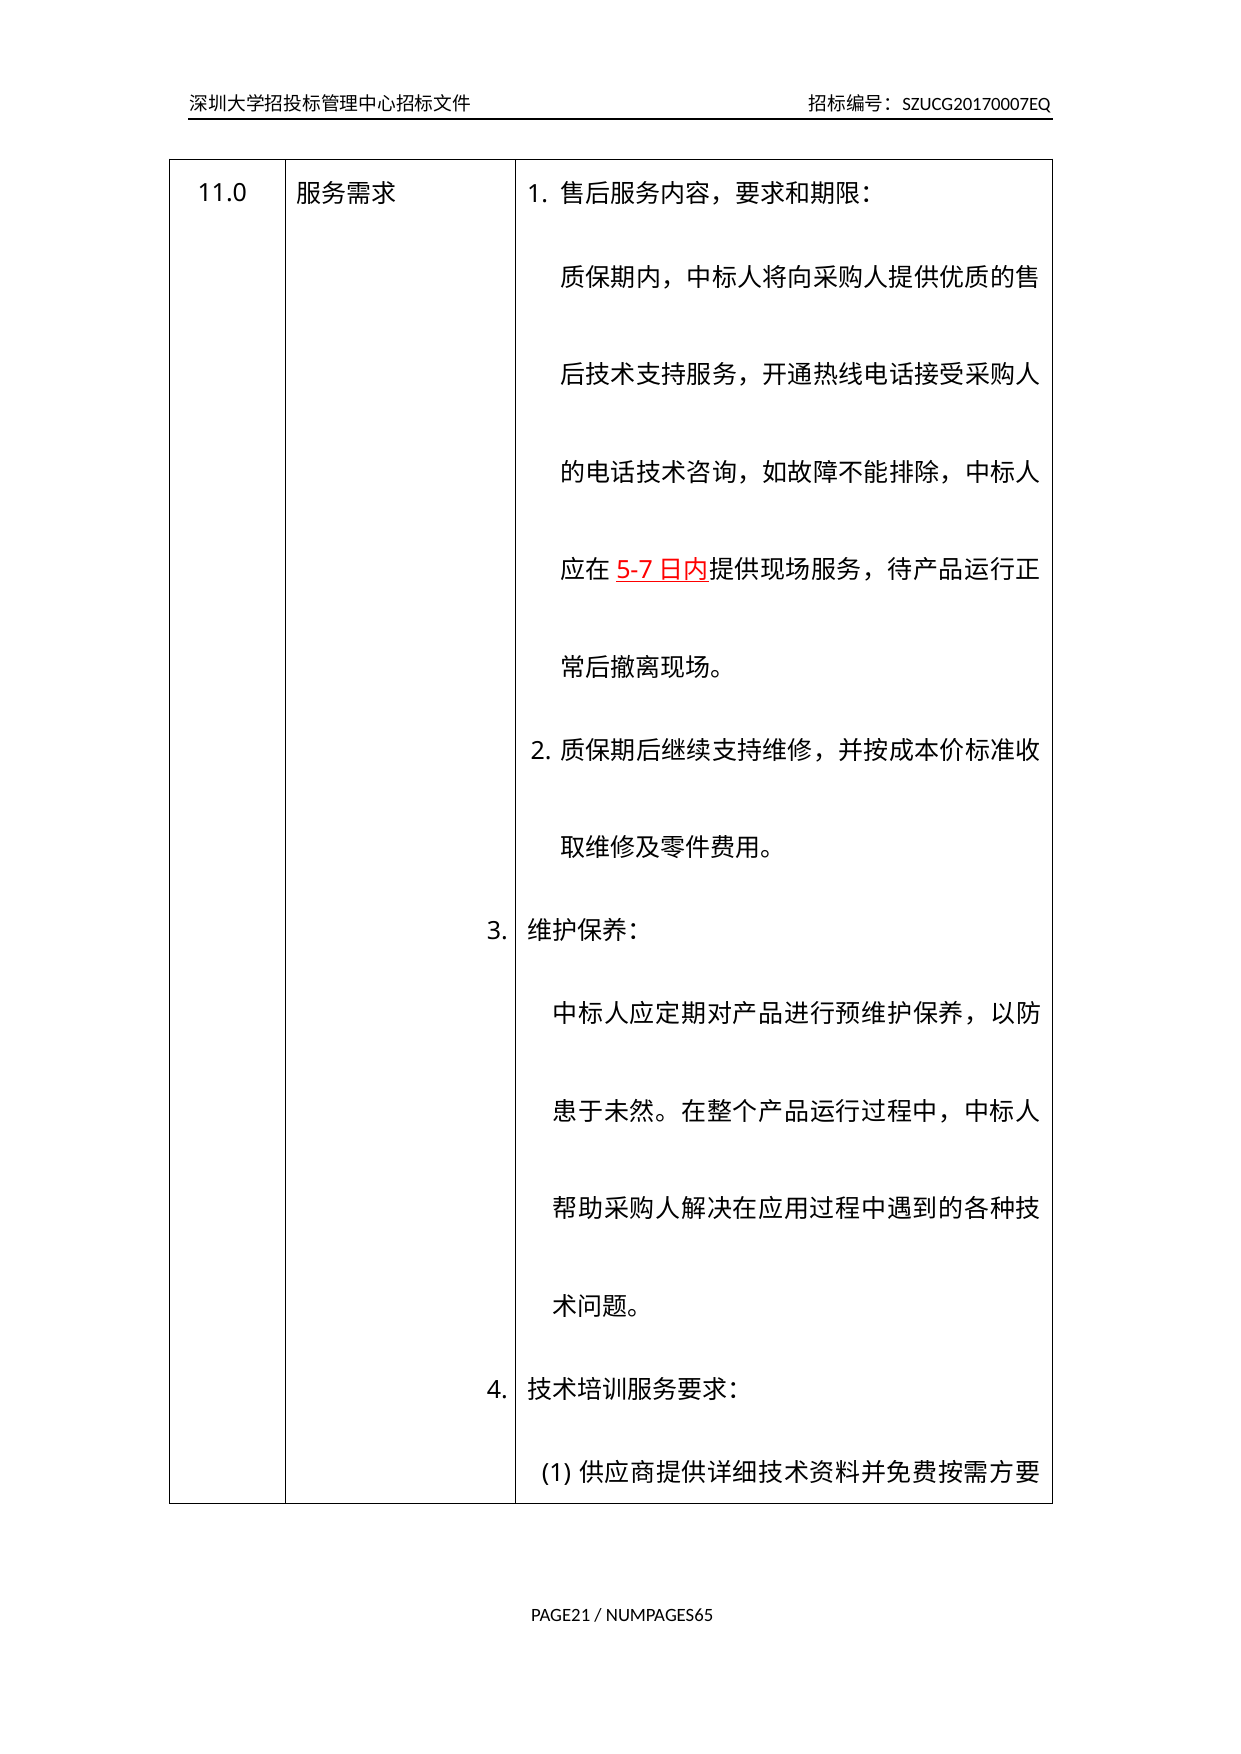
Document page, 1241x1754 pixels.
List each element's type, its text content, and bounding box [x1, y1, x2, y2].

table_cell 服务需求 [286, 160, 515, 1503]
table_cell [170, 160, 285, 1503]
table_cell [516, 160, 1052, 1503]
